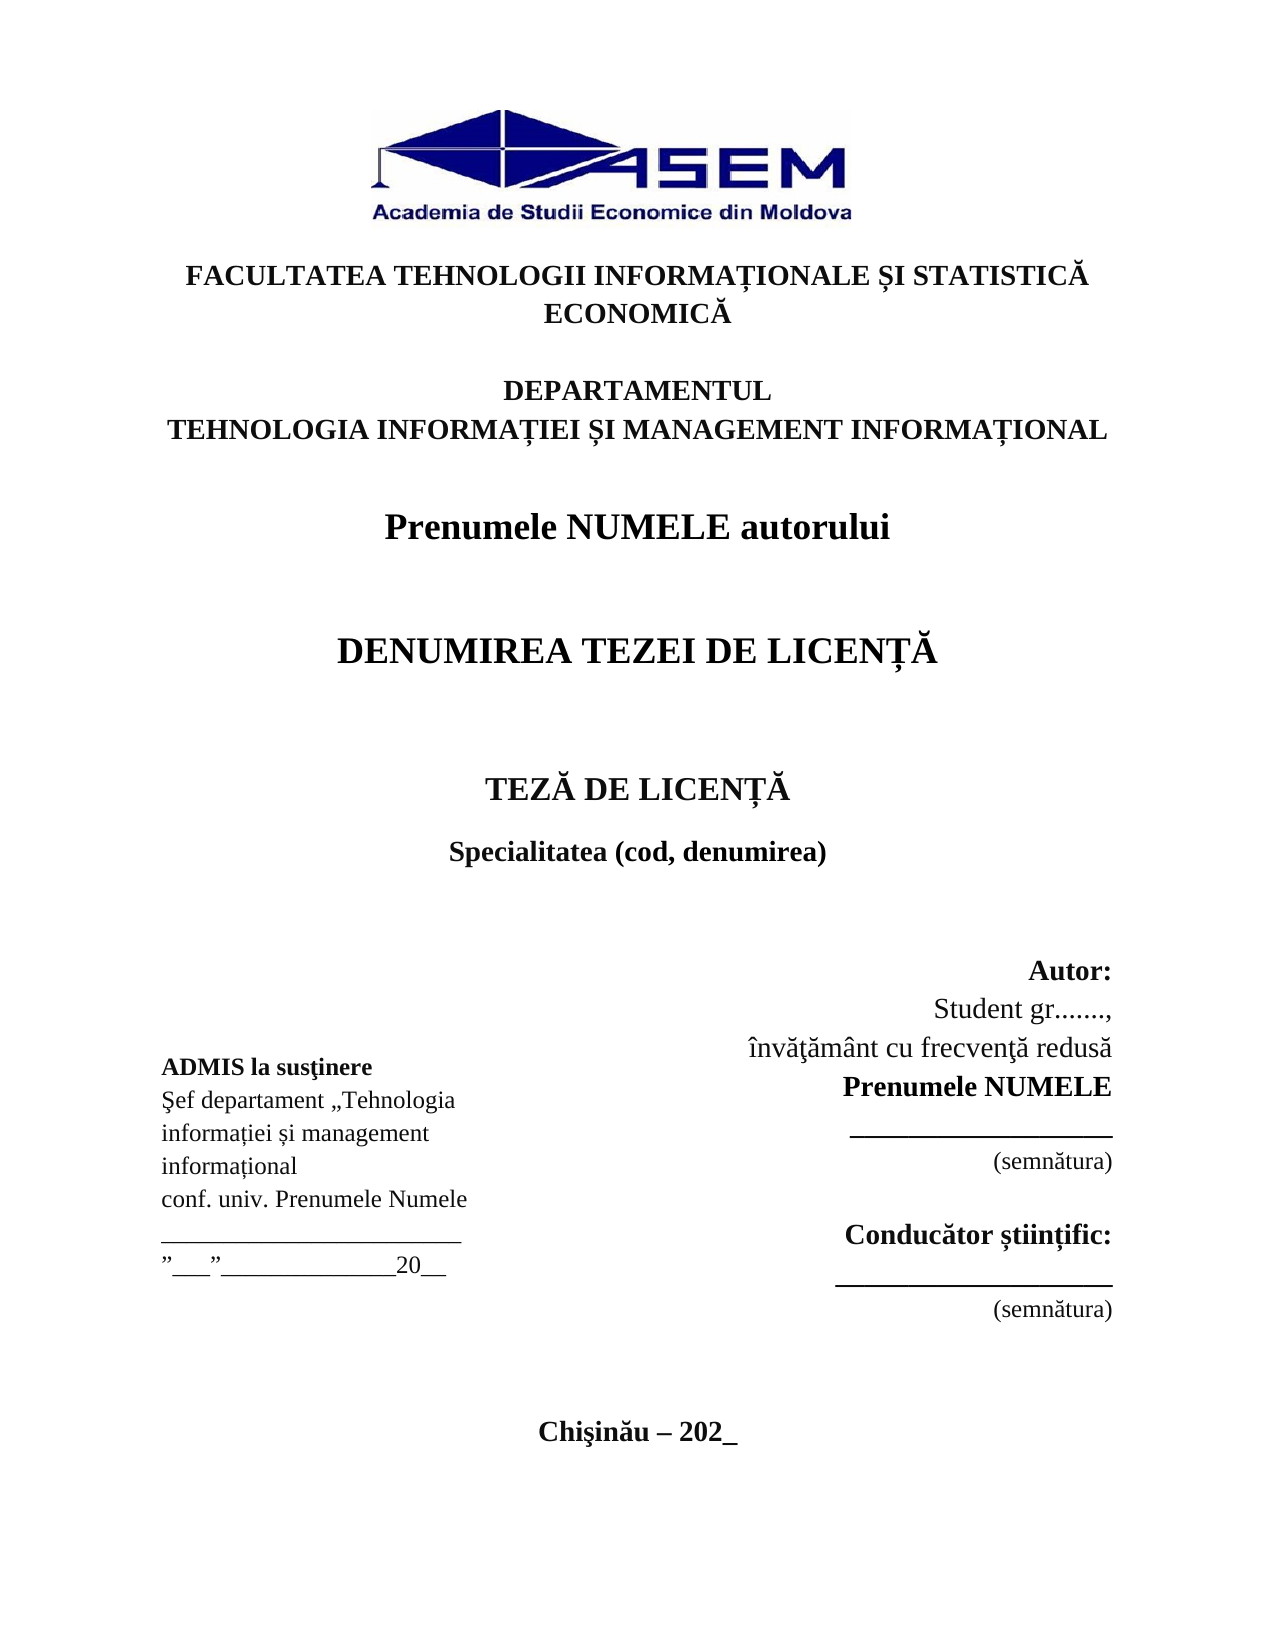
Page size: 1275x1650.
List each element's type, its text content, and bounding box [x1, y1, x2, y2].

picture [371, 110, 852, 229]
text TEZĂ DE LICENȚĂ [150, 769, 1125, 808]
text FACULTATEA TEHNOLOGII INFORMAȚIONALE ȘI STATISTICĂ ECONOMICĂ [150, 258, 1125, 330]
text Chişinău – 202_ [150, 1414, 1125, 1448]
text Prenumele NUMELE autorului [150, 504, 1125, 547]
text DEPARTAMENTUL [150, 373, 1125, 407]
table_header ADMIS la susţinere Şef departament „Tehnologia informației și management informațional conf. univ. Prenumele Numele ________________________ ”___”______________20__ [150, 953, 637, 1360]
text DENUMIREA TEZEI DE LICENȚĂ [150, 628, 1125, 672]
text Specialitatea (cod, denumirea) [150, 834, 1125, 868]
text TEHNOLOGIA INFORMAȚIEI ȘI MANAGEMENT INFORMAȚIONAL [150, 412, 1125, 445]
table_header Autor: Student gr......., învăţământ cu frecvenţă redusă Prenumele NUMELE __________________ (semnătura) Conducător științific: ___________________ (semnătura) [637, 953, 1123, 1360]
